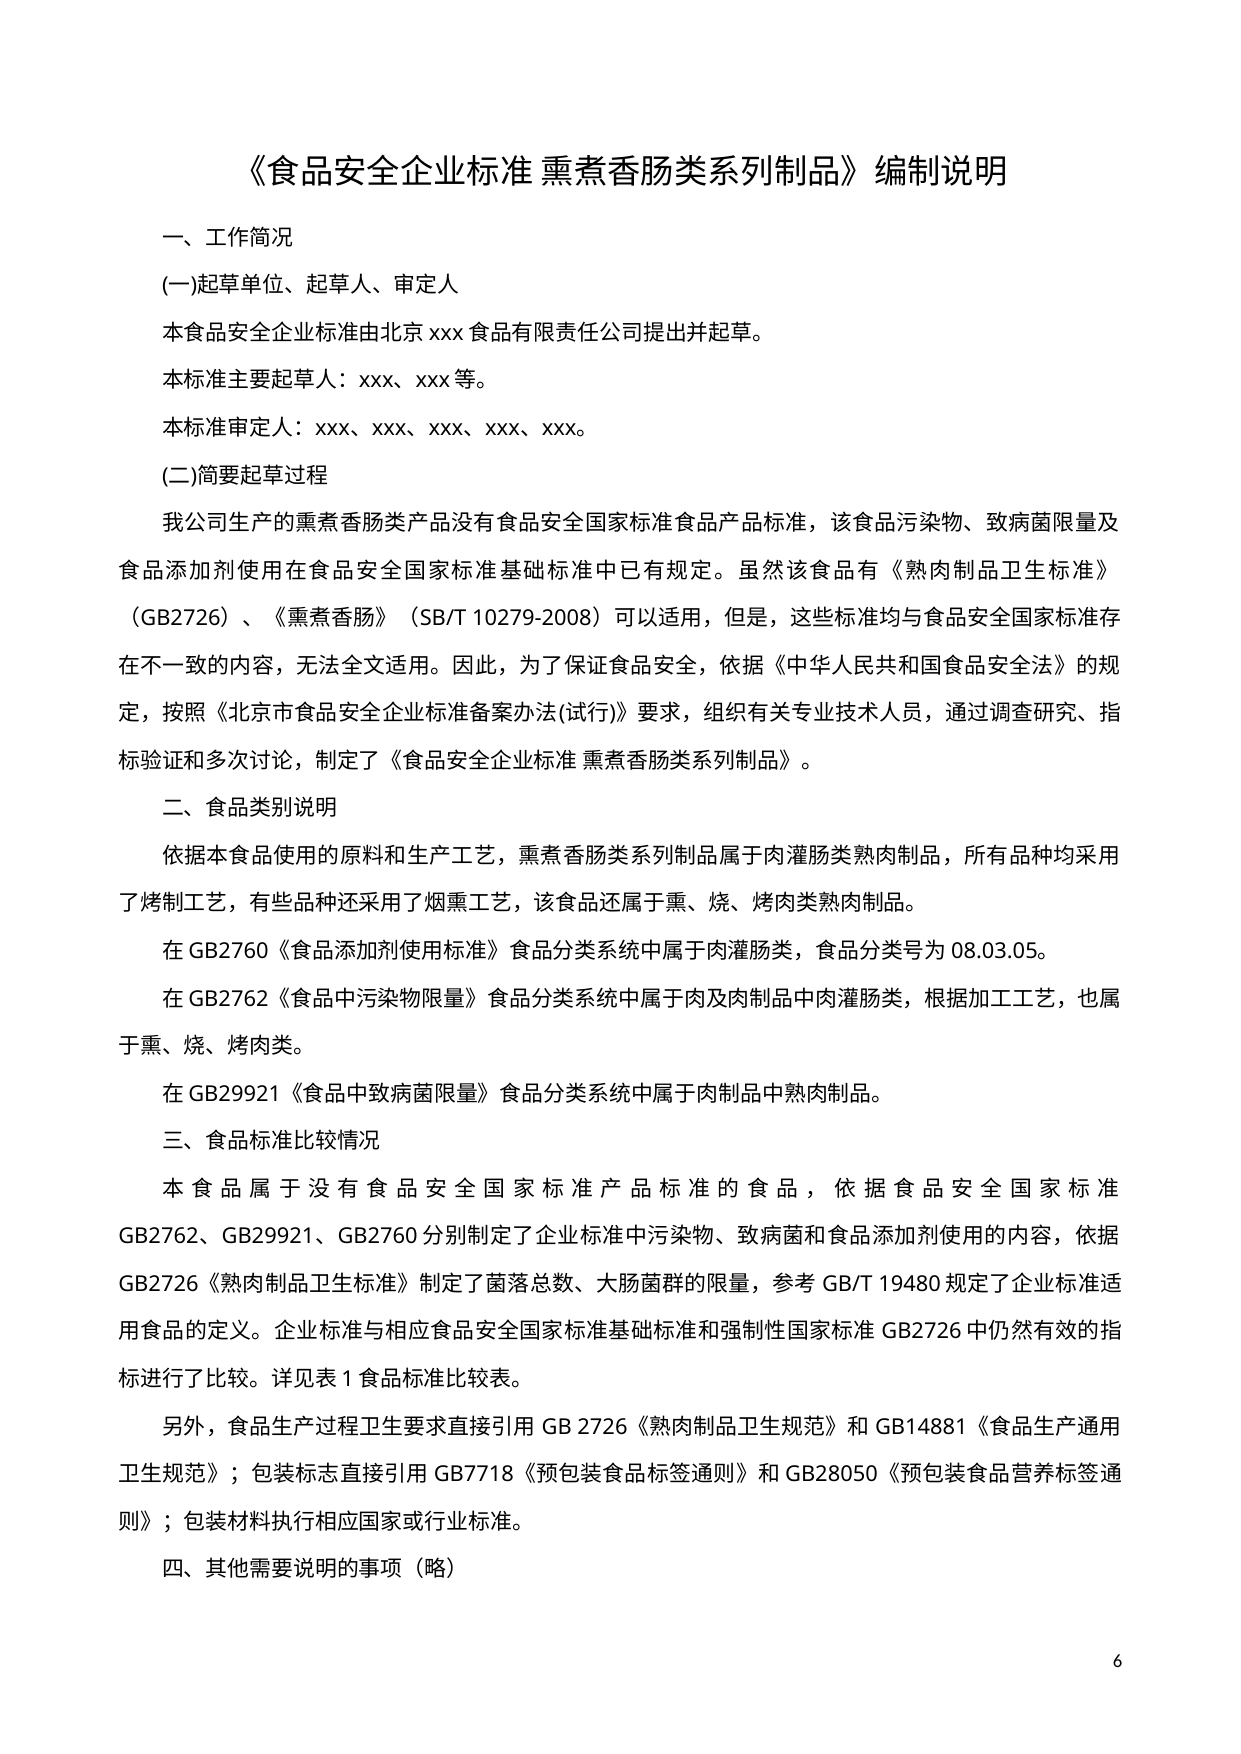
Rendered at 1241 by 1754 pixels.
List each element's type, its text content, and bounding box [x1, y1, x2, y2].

text 在GB2760《食品添加剂使用标准》食品分类系统中属于肉灌肠类，食品分类号为。 [118, 933, 1122, 965]
text 《食品安全企业标准 熏煮香肠类系列制品》编制说明 [118, 145, 1122, 193]
text 四、其他需要说明的事项（略） [118, 1551, 1122, 1583]
text 本标准审定人：xxx、xxx、xxx、xxx、xxx。 [118, 410, 1122, 442]
text 另外，食品生产过程卫生要求直接引用GB 2726《熟肉制品卫生规范》和GB14881《食品生产通用卫生规范》；包装标志直接引用GB7718《预包装食品标签通则》和GB28050《预包装食品营养标签通则》；包装材料执行相应国家或行业标准。 [118, 1409, 1122, 1536]
text 我公司生产的熏煮香肠类产品没有食品安全国家标准食品产品标准，该食品污染物、致病菌限量及食品添加剂使用在食品安全国家标准基础标准中已有规定。虽然该食品有《熟肉制品卫生标准》（GB2726）、《熏煮香肠》（SB/T 10279-2008）可以适用，但是，这些标准均与食品安全国家标准存在不一致的内容，无法全文适用。因此，为了保证食品安全，依据《中华人民共和国食品安全法》的规定，按照《北京市食品安全企业标准备案办法(试行)》要求，组织有关专业技术人员，通过调查研究、指标验证和多次讨论，制定了《食品安全企业标准 熏煮香肠类系列制品》。 [118, 505, 1122, 774]
text 在GB2762《食品中污染物限量》食品分类系统中属于肉及肉制品中肉灌肠类，根据加工工艺，也属于熏、烧、烤肉类。 [118, 981, 1122, 1060]
text 三、食品标准比较情况 [118, 1123, 1122, 1155]
text (二)简要起草过程 [118, 458, 1122, 489]
text 本标准主要起草人：xxx、xxx等。 [118, 362, 1122, 394]
text 本食品属于没有食品安全国家标准产品标准的食品，依据食品安全国家标准GB2762、GB29921、GB2760分别制定了企业标准中污染物、致病菌和食品添加剂使用的内容，依据GB2726《熟肉制品卫生标准》制定了菌落总数、大肠菌群的限量，参考GB/T 19480规定了企业标准适用食品的定义。企业标准与相应食品安全国家标准基础标准和强制性国家标准GB2726中仍然有效的指标进行了比较。详见表1食品标准比较表。 [118, 1171, 1122, 1393]
text 在GB29921《食品中致病菌限量》食品分类系统中属于肉制品中熟肉制品。 [118, 1076, 1122, 1107]
text 本食品安全企业标准由北京xxx食品有限责任公司提出并起草。 [118, 315, 1122, 347]
text (一)起草单位、起草人、审定人 [118, 267, 1122, 299]
text 二、食品类别说明 [118, 790, 1122, 822]
text 一、工作简况 [118, 220, 1122, 251]
text 依据本食品使用的原料和生产工艺，熏煮香肠类系列制品属于肉灌肠类熟肉制品，所有品种均采用了烤制工艺，有些品种还采用了烟熏工艺，该食品还属于熏、烧、烤肉类熟肉制品。 [118, 838, 1122, 917]
